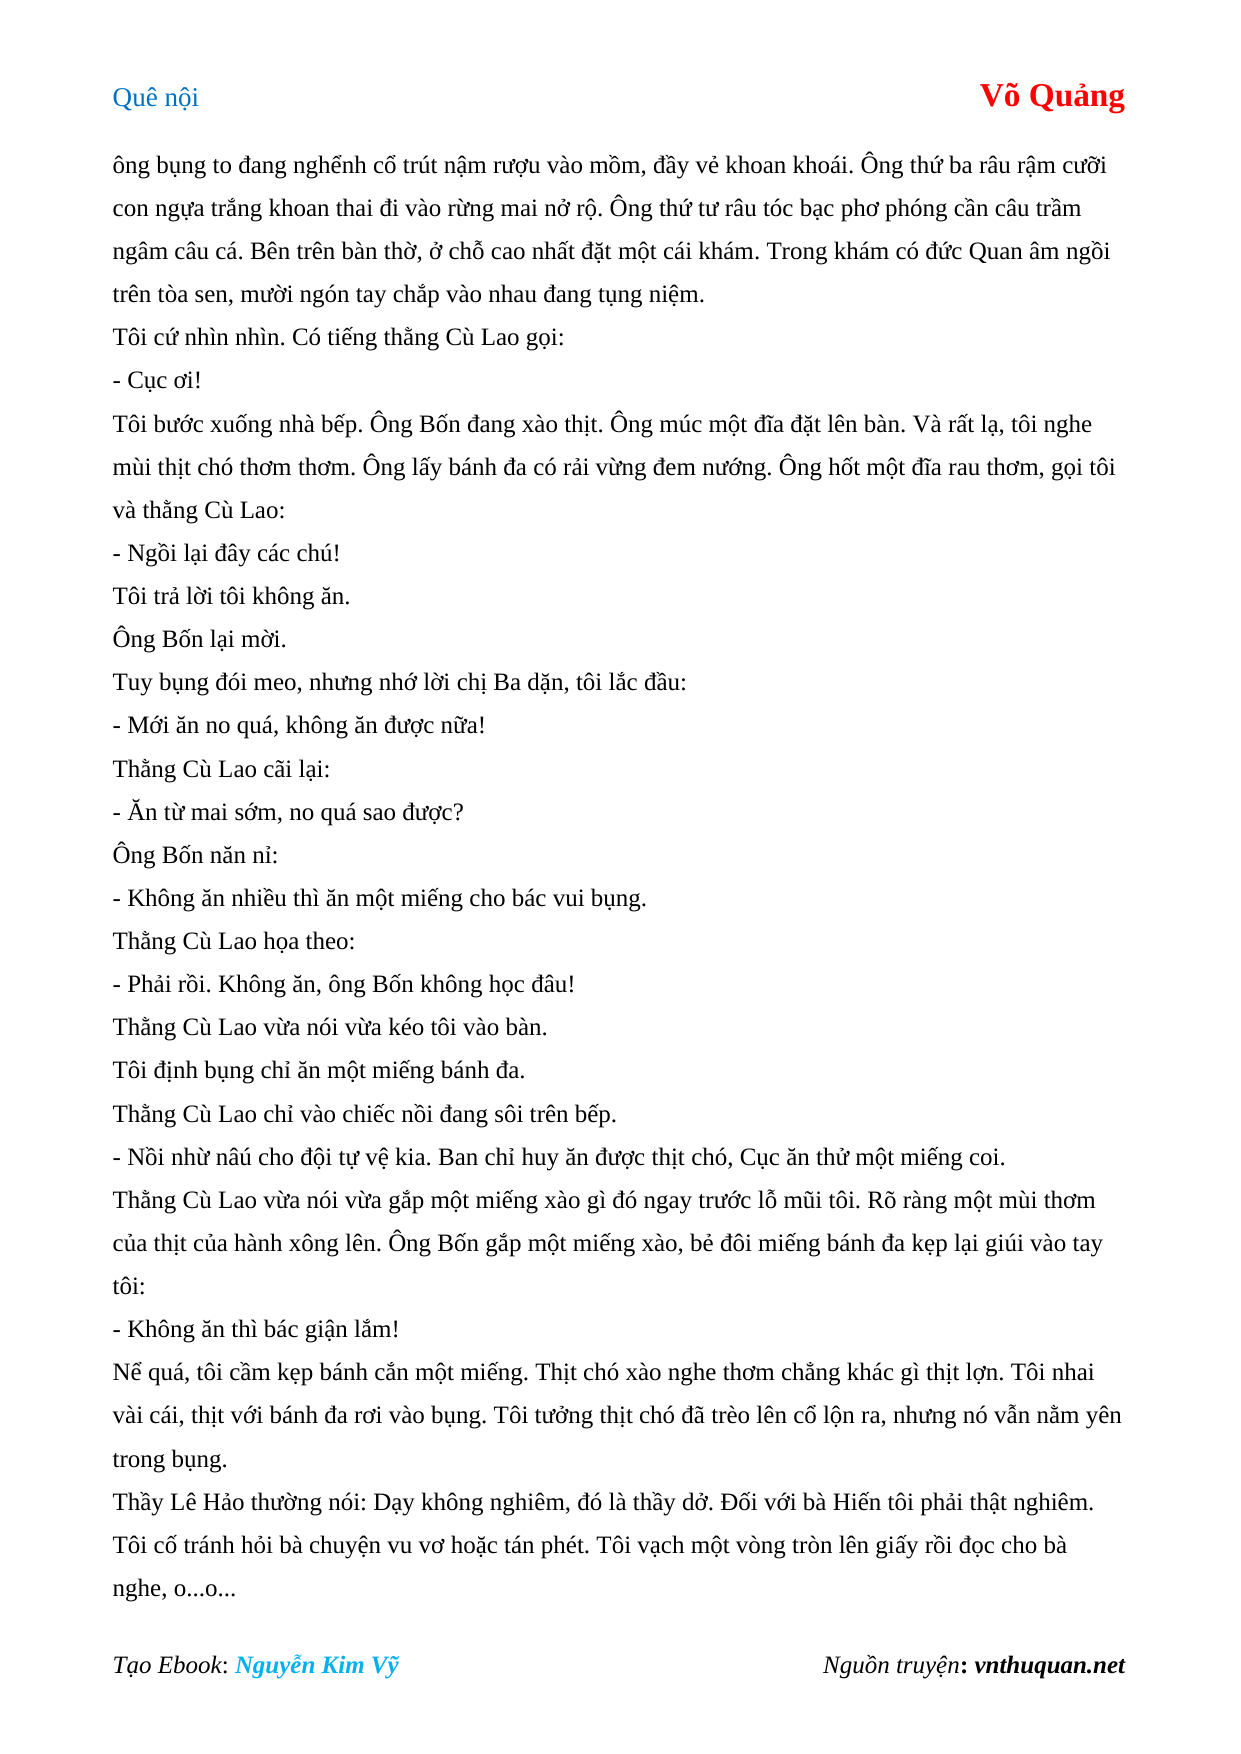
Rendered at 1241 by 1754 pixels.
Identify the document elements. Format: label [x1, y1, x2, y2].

text [112, 150, 1128, 1602]
